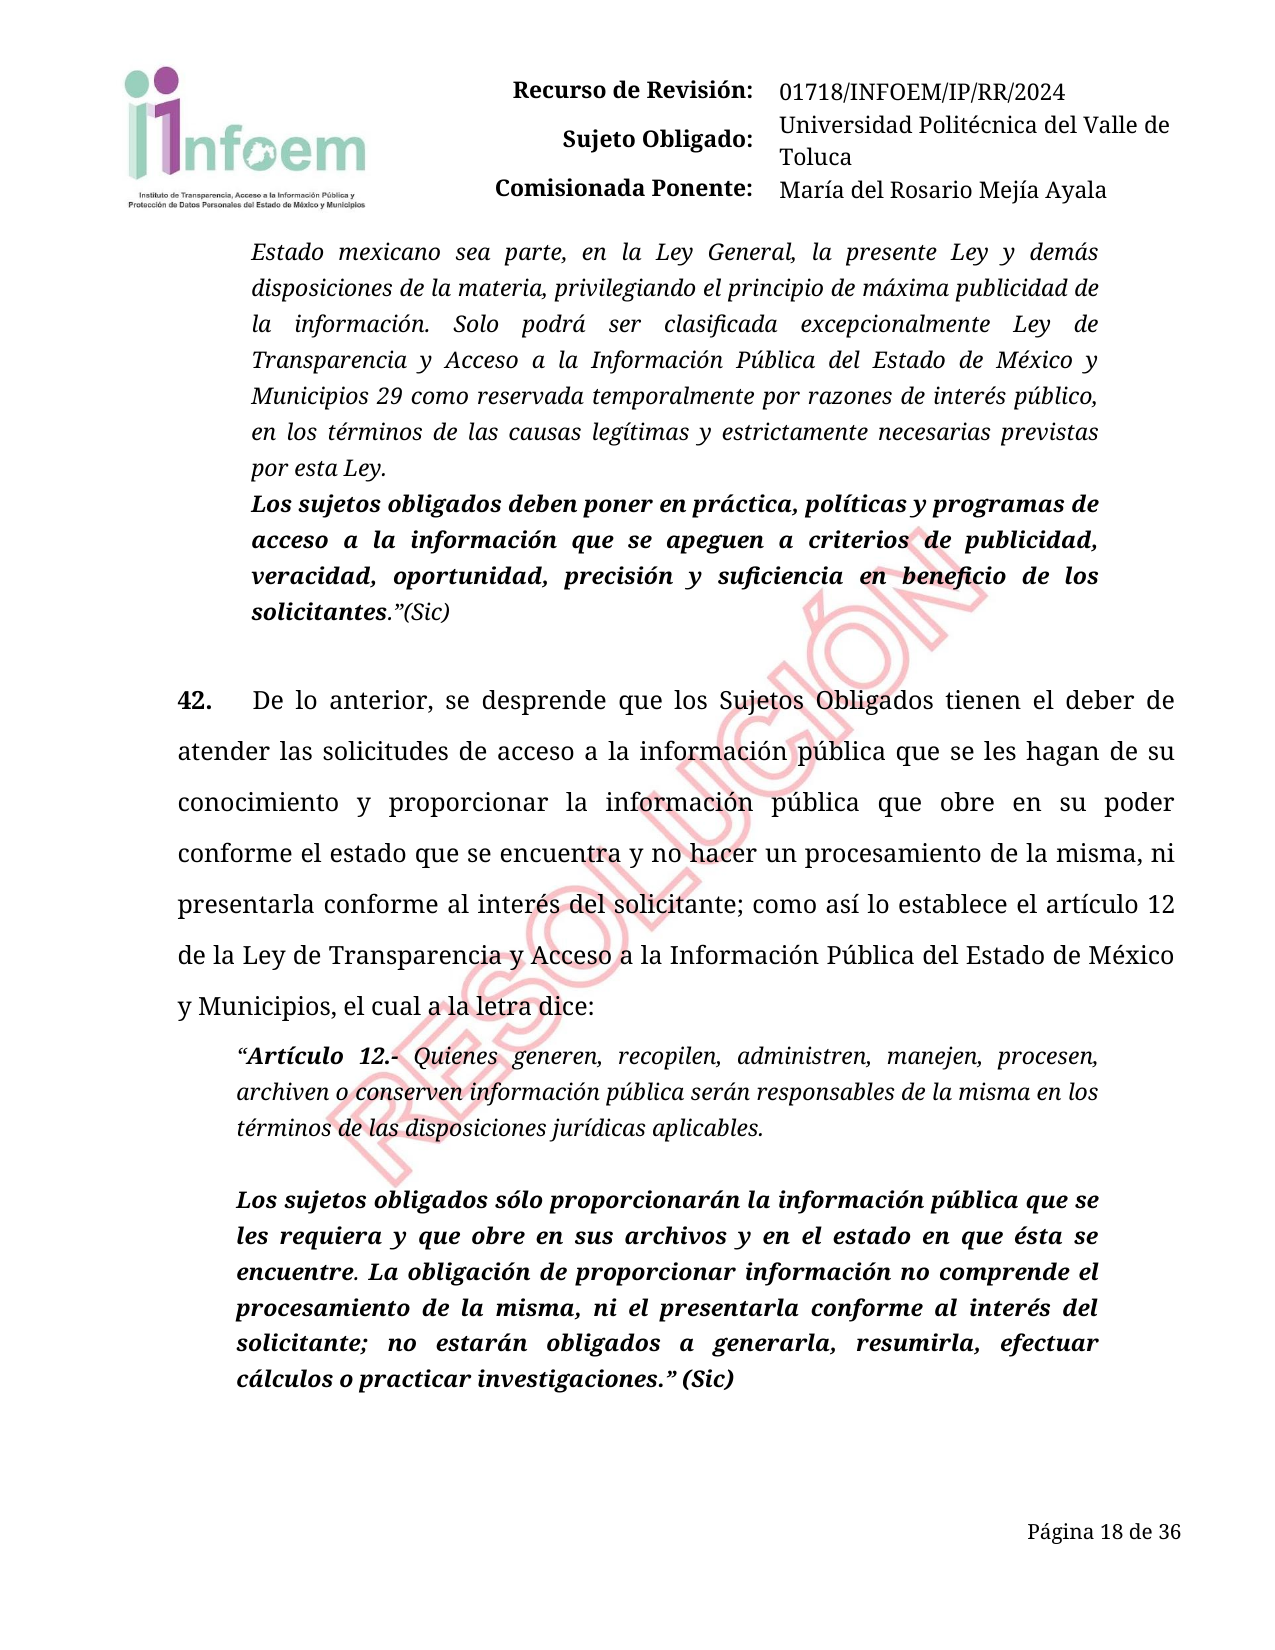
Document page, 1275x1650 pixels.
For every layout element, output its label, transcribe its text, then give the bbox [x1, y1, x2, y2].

picture [5, 6, 1275, 1650]
text “Artículo 12.- Quienes generen, recopilen, administren, manejen, procesen, archiven o conserven información pública serán responsables de la misma en los términos de las disposiciones jurídicas aplicables. [236, 1040, 1102, 1143]
text Los sujetos obligados sólo proporcionarán la información pública que se les requiera y que obre en sus archivos y en el estado en que ésta se encuentre. La obligación de proporcionar información no comprende el procesamiento de la misma, ni el presentarla conforme al interés del solicitante; no estarán obligados a generarla, resumirla, efectuar cálculos o practicar investigaciones.” (Sic) [236, 1184, 1102, 1394]
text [251, 236, 1102, 483]
text Los sujetos obligados deben poner en práctica, políticas y programas de acceso a la información que se apeguen a criterios de publicidad, veracidad, oportunidad, precisión y suficiencia en beneficio de los solicitantes.”(Sic) [251, 488, 1102, 627]
list De lo anterior, se desprende que los Sujetos Obligados tienen el deber de atender las solicitudes de acceso a la información pública que se les hagan de su conocimiento y proporcionar la información pública que obre en su poder conforme el estado que se encuentra y no hacer un procesamiento de la misma, ni presentarla conforme al interés del solicitante; como así lo establece el artículo 12 de la Ley de Transparencia y Acceso a la Información Pública del Estado de México y Municipios, el cual a la letra dice: [177, 683, 1176, 1023]
